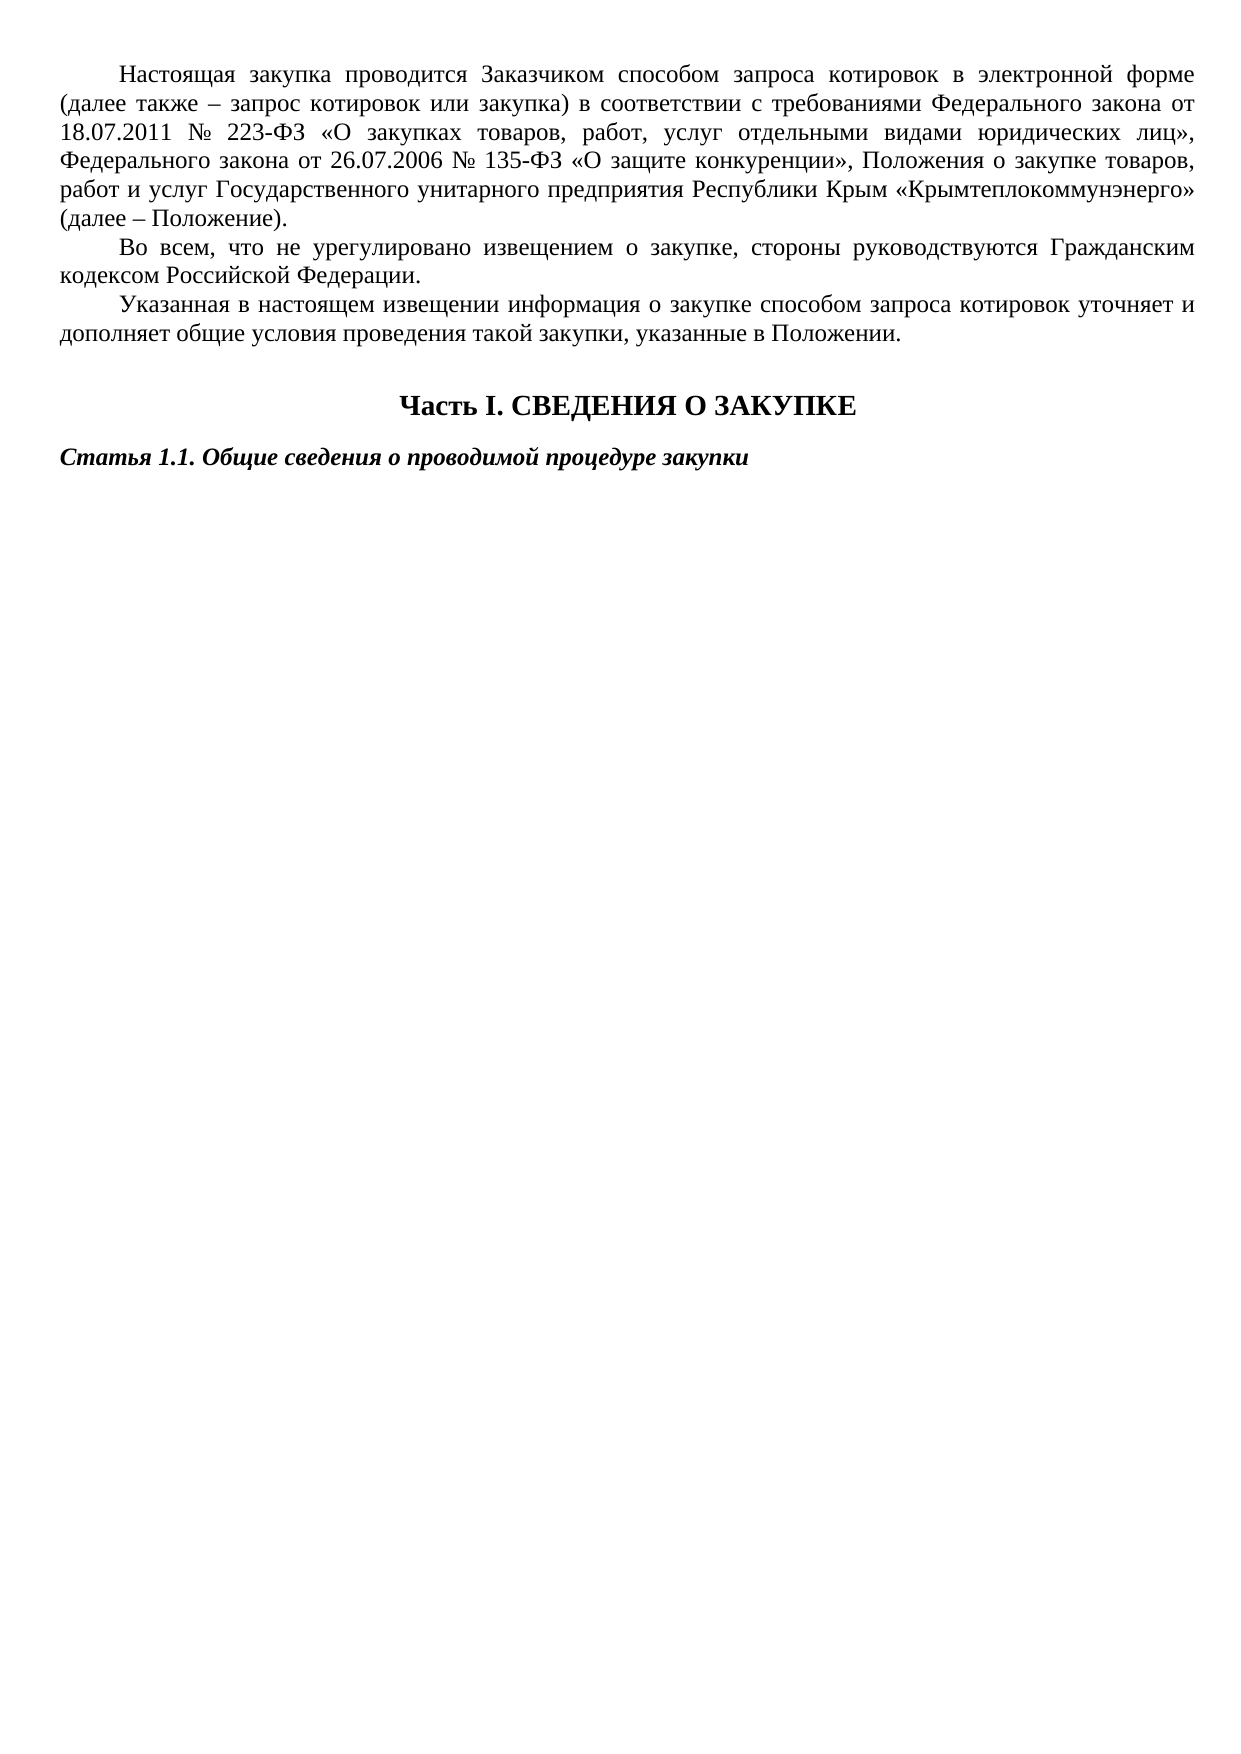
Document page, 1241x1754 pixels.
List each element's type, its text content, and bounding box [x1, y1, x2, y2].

text Настоящая закупка проводится Заказчиком способом запроса котировок в электронной форме (далее также – запрос котировок или закупка) в соответствии с требованиями Федерального закона от 18.07.2011 № 223-ФЗ «О закупках товаров, работ, услуг отдельными видами юридических лиц», Федерального закона от 26.07.2006 № 135-ФЗ «О защите конкуренции», Положения о закупке товаров, работ и услуг Государственного унитарного предприятия Республики Крым «Крымтеплокоммунэнерго» (далее – Положение). [59, 59, 1196, 232]
text Часть I. СВЕДЕНИЯ О ЗАКУПКЕ [59, 388, 1196, 421]
text Во всем, что не урегулировано извещением о закупке, стороны руководствуются Гражданским кодексом Российской Федерации. [59, 232, 1196, 289]
text Указанная в настоящем извещении информация о закупке способом запроса котировок уточняет и дополняет общие условия проведения такой закупки, указанные в Положении. [59, 289, 1196, 347]
text Статья 1.1. Общие сведения о проводимой процедуре закупки [59, 442, 1196, 471]
